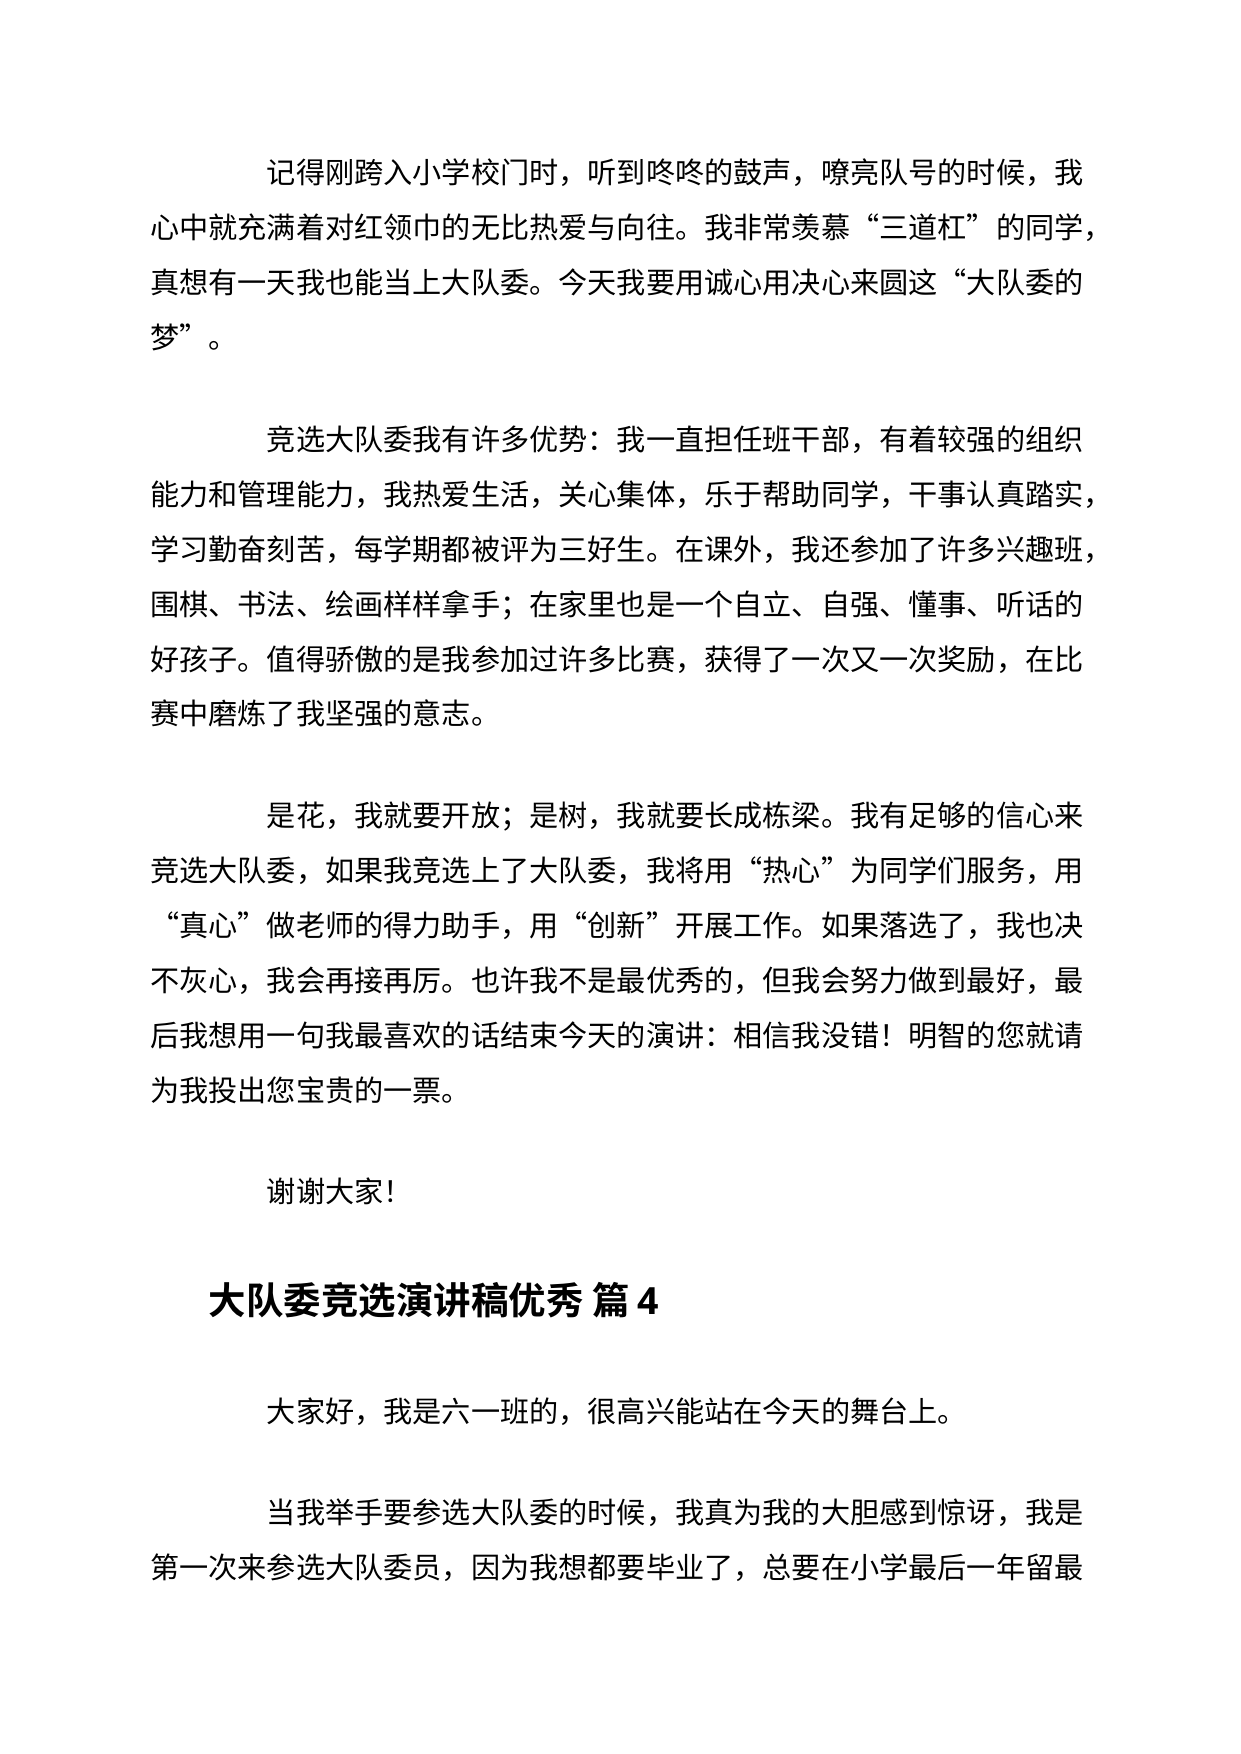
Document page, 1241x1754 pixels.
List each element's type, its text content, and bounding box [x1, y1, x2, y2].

text 大队委竞选演讲稿优秀 篇4 [150, 1271, 1090, 1325]
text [150, 1490, 1090, 1587]
text 竞选大队委我有许多优势：我一直担任班干部，有着较强的组织能力和管理能力，我热爱生活，关心集体，乐于帮助同学，干事认真踏实，学习勤奋刻苦，每学期都被评为三好生。在课外，我还参加了许多兴趣班，围棋、书法、绘画样样拿手；在家里也是一个自立、自强、懂事、听话的好孩子。值得骄傲的是我参加过许多比赛，获得了一次又一次奖励，在比赛中磨炼了我坚强的意志。 [150, 416, 1090, 733]
text 记得刚跨入小学校门时，听到咚咚的鼓声，嘹亮队号的时候，我心中就充满着对红领巾的无比热爱与向往。我非常羡慕“三道杠”的同学，真想有一天我也能当上大队委。今天我要用诚心用决心来圆这“大队委的梦”。 [150, 150, 1090, 357]
text 大家好，我是六一班的，很高兴能站在今天的舞台上。 [150, 1388, 1090, 1431]
text 是花，我就要开放；是树，我就要长成栋梁。我有足够的信心来竞选大队委，如果我竞选上了大队委，我将用“热心”为同学们服务，用“真心”做老师的得力助手，用“创新”开展工作。如果落选了，我也决不灰心，我会再接再厉。也许我不是最优秀的，但我会努力做到最好，最后我想用一句我最喜欢的话结束今天的演讲：相信我没错！明智的您就请为我投出您宝贵的一票。 [150, 793, 1090, 1109]
text 谢谢大家！ [150, 1169, 1090, 1211]
